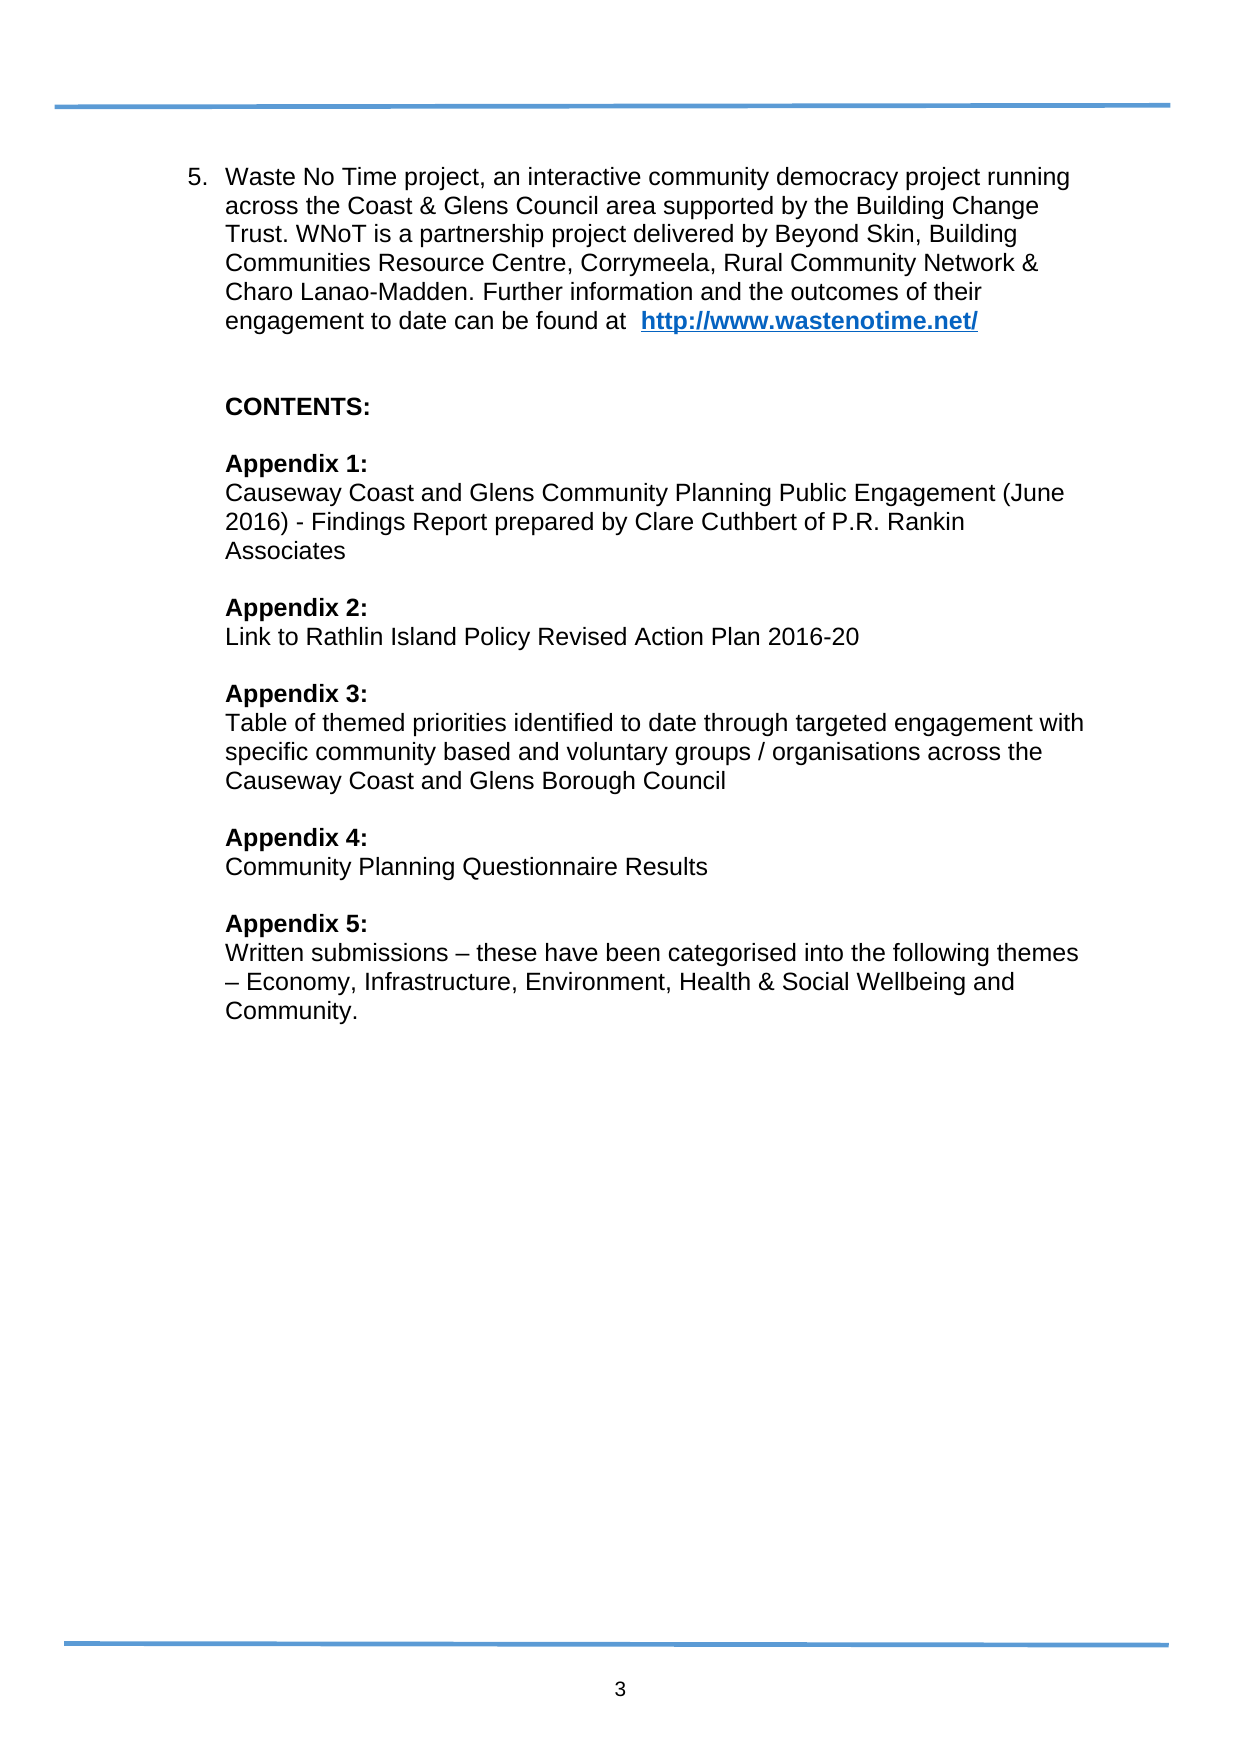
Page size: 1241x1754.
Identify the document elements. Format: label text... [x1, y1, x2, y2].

text Written submissions – these have been categorised into the following themes – Economy, Infrastructure, Environment, Health & Social Wellbeing and Community. [225, 938, 1090, 1024]
text Appendix 3: [225, 679, 1090, 708]
text Appendix 4: [225, 823, 1090, 852]
text Appendix 1: [225, 449, 1090, 478]
text Community Planning Questionnaire Results [225, 852, 1090, 881]
text Table of themed priorities identified to date through targeted engagement with specific community based and voluntary groups / organisations across the Causeway Coast and Glens Borough Council [225, 708, 1090, 794]
text CONTENTS: [225, 392, 1090, 421]
text Appendix 2: [225, 593, 1090, 622]
text Appendix 5: [225, 909, 1090, 938]
text Causeway Coast and Glens Community Planning Public Engagement (June 2016) - Findings Report prepared by Clare Cuthbert of P.R. Rankin Associates [225, 478, 1090, 564]
list Waste No Time project, an interactive community democracy project running across the Coast & Glens Council area supported by the Building Change Trust. WNoT is a partnership project delivered by Beyond Skin, Building Communities Resource Centre, Corrymeela, Rural Community Network & Charo Lanao-Madden. Further information and the outcomes of their engagement to date can be found at http://www.wastenotime.net/ [187, 162, 1090, 334]
text Link to Rathlin Island Policy Revised Action Plan 2016-20 [225, 622, 1090, 651]
